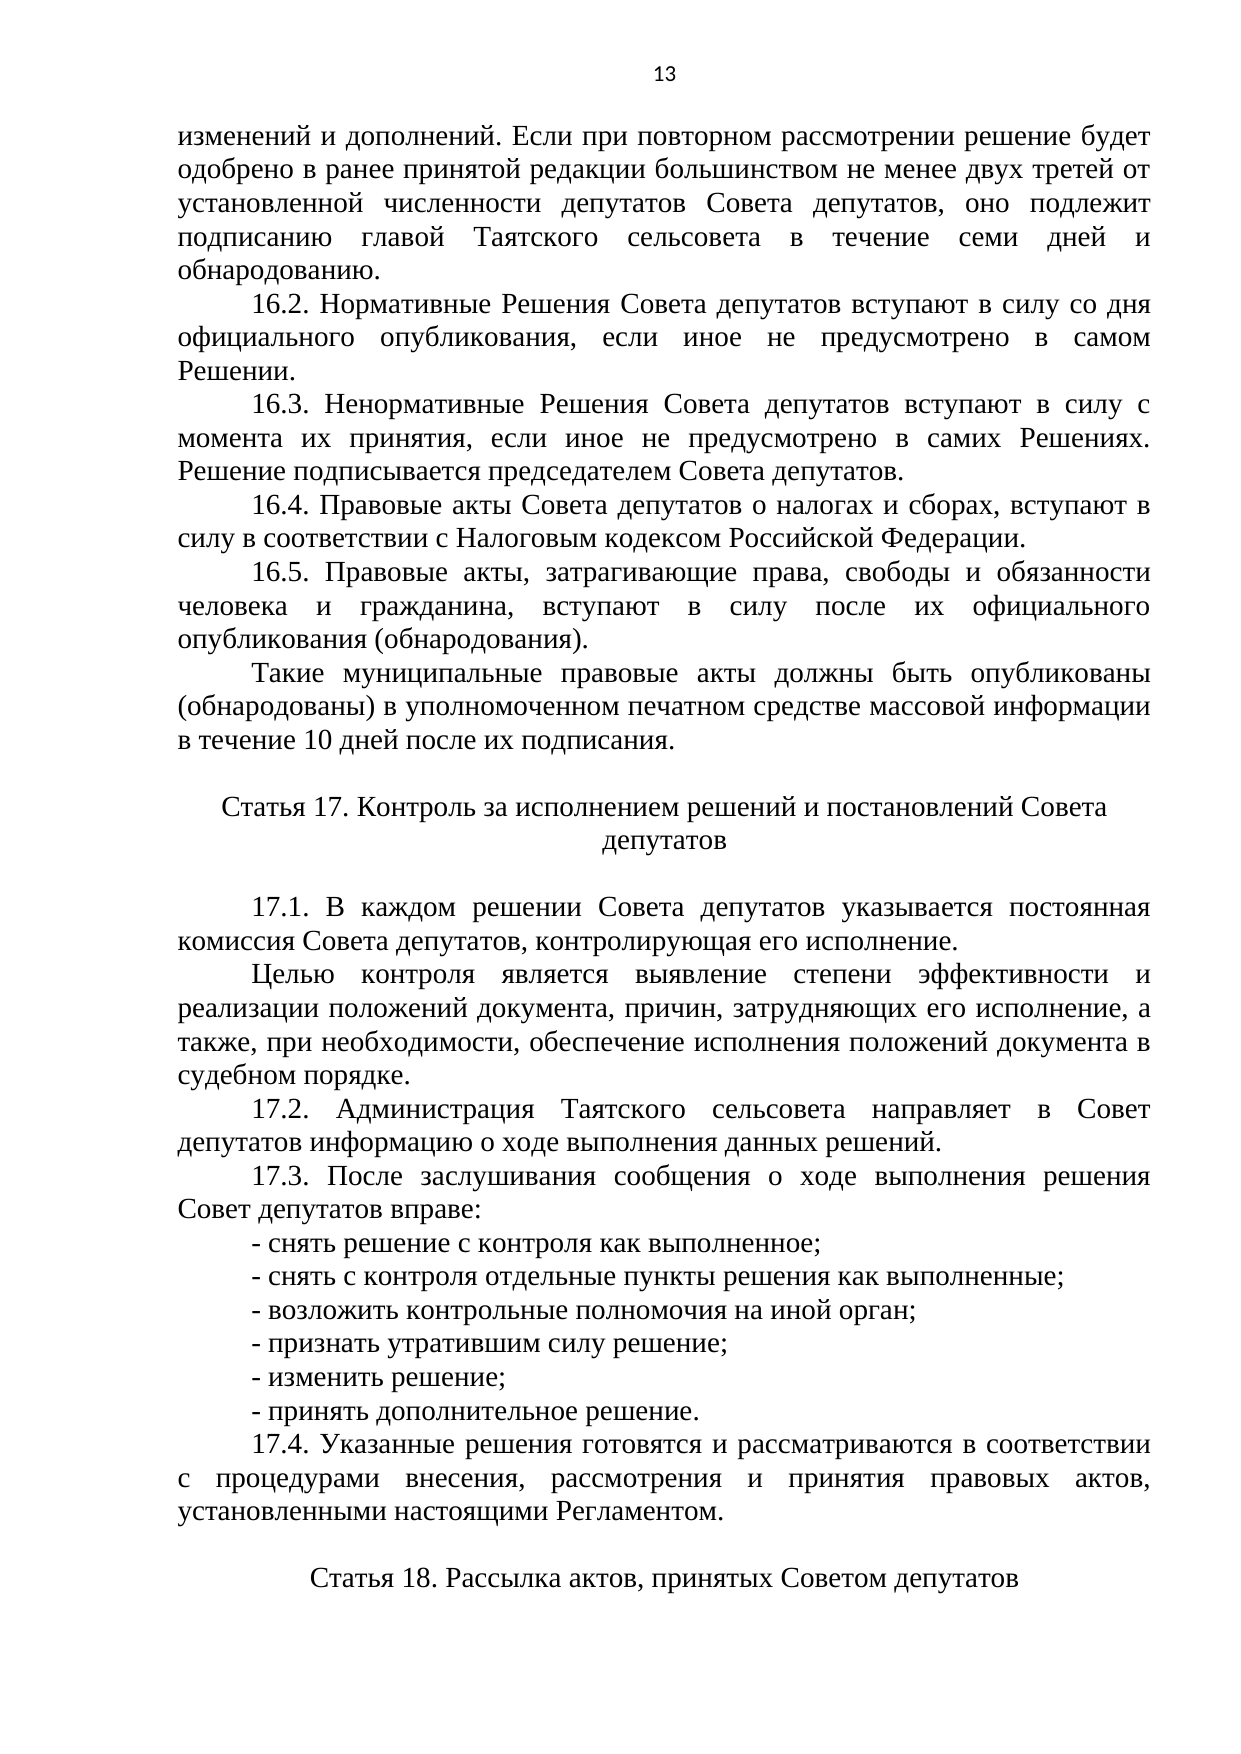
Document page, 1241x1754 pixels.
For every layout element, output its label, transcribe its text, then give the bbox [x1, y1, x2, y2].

text - снять решение с контроля как выполненное; [177, 1225, 1152, 1258]
text - изменить решение; [177, 1359, 1152, 1393]
text 16.2. Нормативные Решения Совета депутатов вступают в силу со дня официального опубликования, если иное не предусмотрено в самом Решении. [177, 286, 1152, 386]
text Такие муниципальные правовые акты должны быть опубликованы (обнародованы) в уполномоченном печатном средстве массовой информации в течение 10 дней после их подписания. [177, 655, 1152, 755]
text 17.4. Указанные решения готовятся и рассматриваются в соответствии с процедурами внесения, рассмотрения и принятия правовых актов, установленными настоящими Регламентом. [177, 1426, 1152, 1527]
text - признать утратившим силу решение; [177, 1326, 1152, 1359]
text - возложить контрольные полномочия на иной орган; [177, 1292, 1152, 1326]
text Статья 17. Контроль за исполнением решений и постановлений Совета депутатов [177, 789, 1152, 856]
text 16.3. Ненормативные Решения Совета депутатов вступают в силу с момента их принятия, если иное не предусмотрено в самих Решениях. Решение подписывается председателем Совета депутатов. [177, 386, 1152, 487]
text Целью контроля является выявление степени эффективности и реализации положений документа, причин, затрудняющих его исполнение, а также, при необходимости, обеспечение исполнения положений документа в судебном порядке. [177, 957, 1152, 1091]
text 16.5. Правовые акты, затрагивающие права, свободы и обязанности человека и гражданина, вступают в силу после их официального опубликования (обнародования). [177, 554, 1152, 655]
text 17.3. После заслушивания сообщения о ходе выполнения решения Совет депутатов вправе: [177, 1158, 1152, 1225]
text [177, 118, 1152, 286]
text - принять дополнительное решение. [177, 1393, 1152, 1426]
text 17.2. Администрация Таятского сельсовета направляет в Совет депутатов информацию о ходе выполнения данных решений. [177, 1091, 1152, 1158]
text Статья 18. Рассылка актов, принятых Советом депутатов [177, 1560, 1152, 1594]
text 17.1. В каждом решении Совета депутатов указывается постоянная комиссия Совета депутатов, контролирующая его исполнение. [177, 889, 1152, 957]
text - снять с контроля отдельные пункты решения как выполненные; [177, 1258, 1152, 1292]
text 16.4. Правовые акты Совета депутатов о налогах и сборах, вступают в силу в соответствии с Налоговым кодексом Российской Федерации. [177, 487, 1152, 554]
